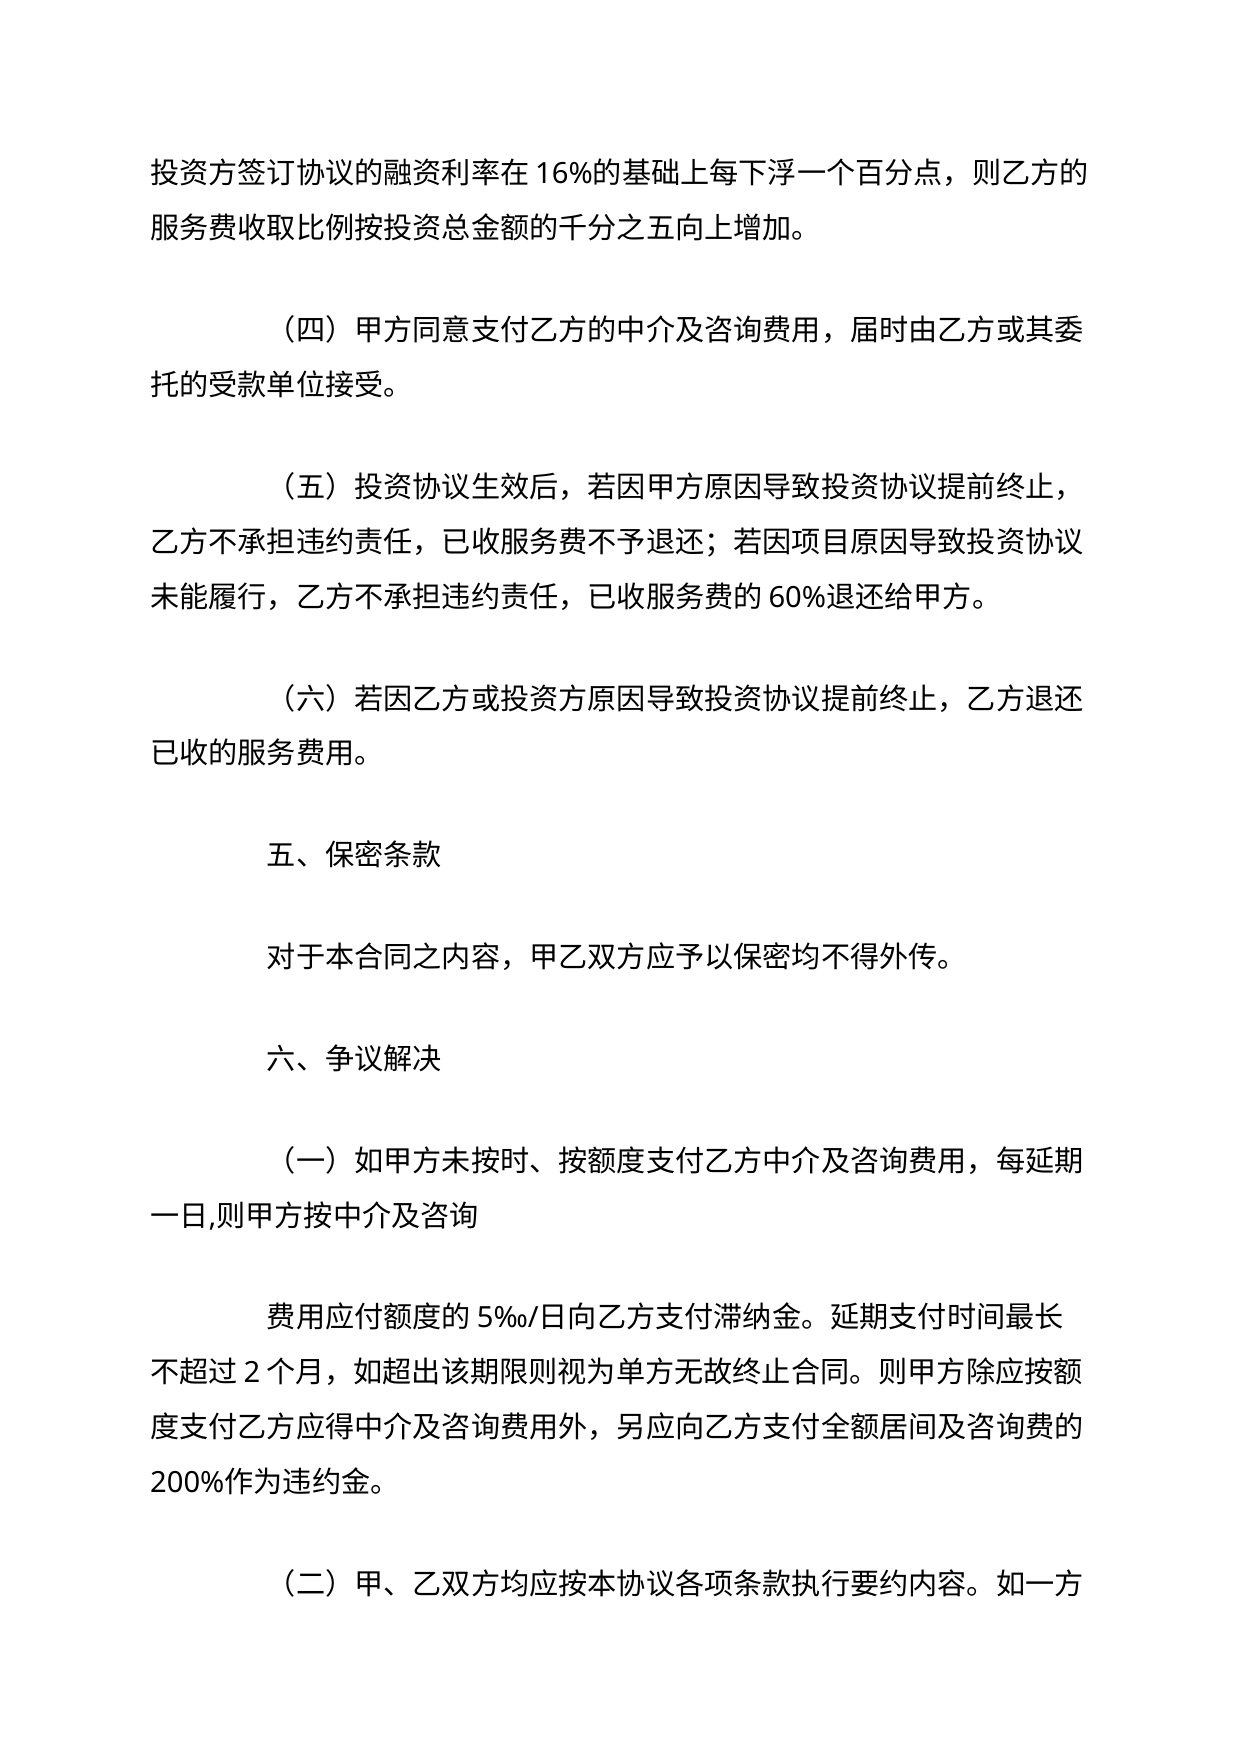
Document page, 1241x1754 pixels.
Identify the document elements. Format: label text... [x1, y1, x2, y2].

text 对于本合同之内容，甲乙双方应予以保密均不得外传。 [150, 934, 1090, 976]
text 五、保密条款 [150, 832, 1090, 874]
text 费用应付额度的5‰/日向乙方支付滞纳金。延期支付时间最长不超过2个月，如超出该期限则视为单方无故终止合同。则甲方除应按额度支付乙方应得中介及咨询费用外，另应向乙方支付全额居间及咨询费的200%作为违约金。 [150, 1294, 1090, 1501]
text （五）投资协议生效后，若因甲方原因导致投资协议提前终止，乙方不承担违约责任，已收服务费不予退还；若因项目原因导致投资协议未能履行，乙方不承担违约责任，已收服务费的60%退还给甲方。 [150, 463, 1090, 616]
text （四）甲方同意支付乙方的中介及咨询费用，届时由乙方或其委托的受款单位接受。 [150, 307, 1090, 404]
text （一）如甲方未按时、按额度支付乙方中介及咨询费用，每延期一日,则甲方按中介及咨询 [150, 1137, 1090, 1234]
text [150, 1561, 1090, 1603]
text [150, 150, 1090, 247]
text （六）若因乙方或投资方原因导致投资协议提前终止，乙方退还已收的服务费用。 [150, 675, 1090, 772]
text 六、争议解决 [150, 1035, 1090, 1078]
